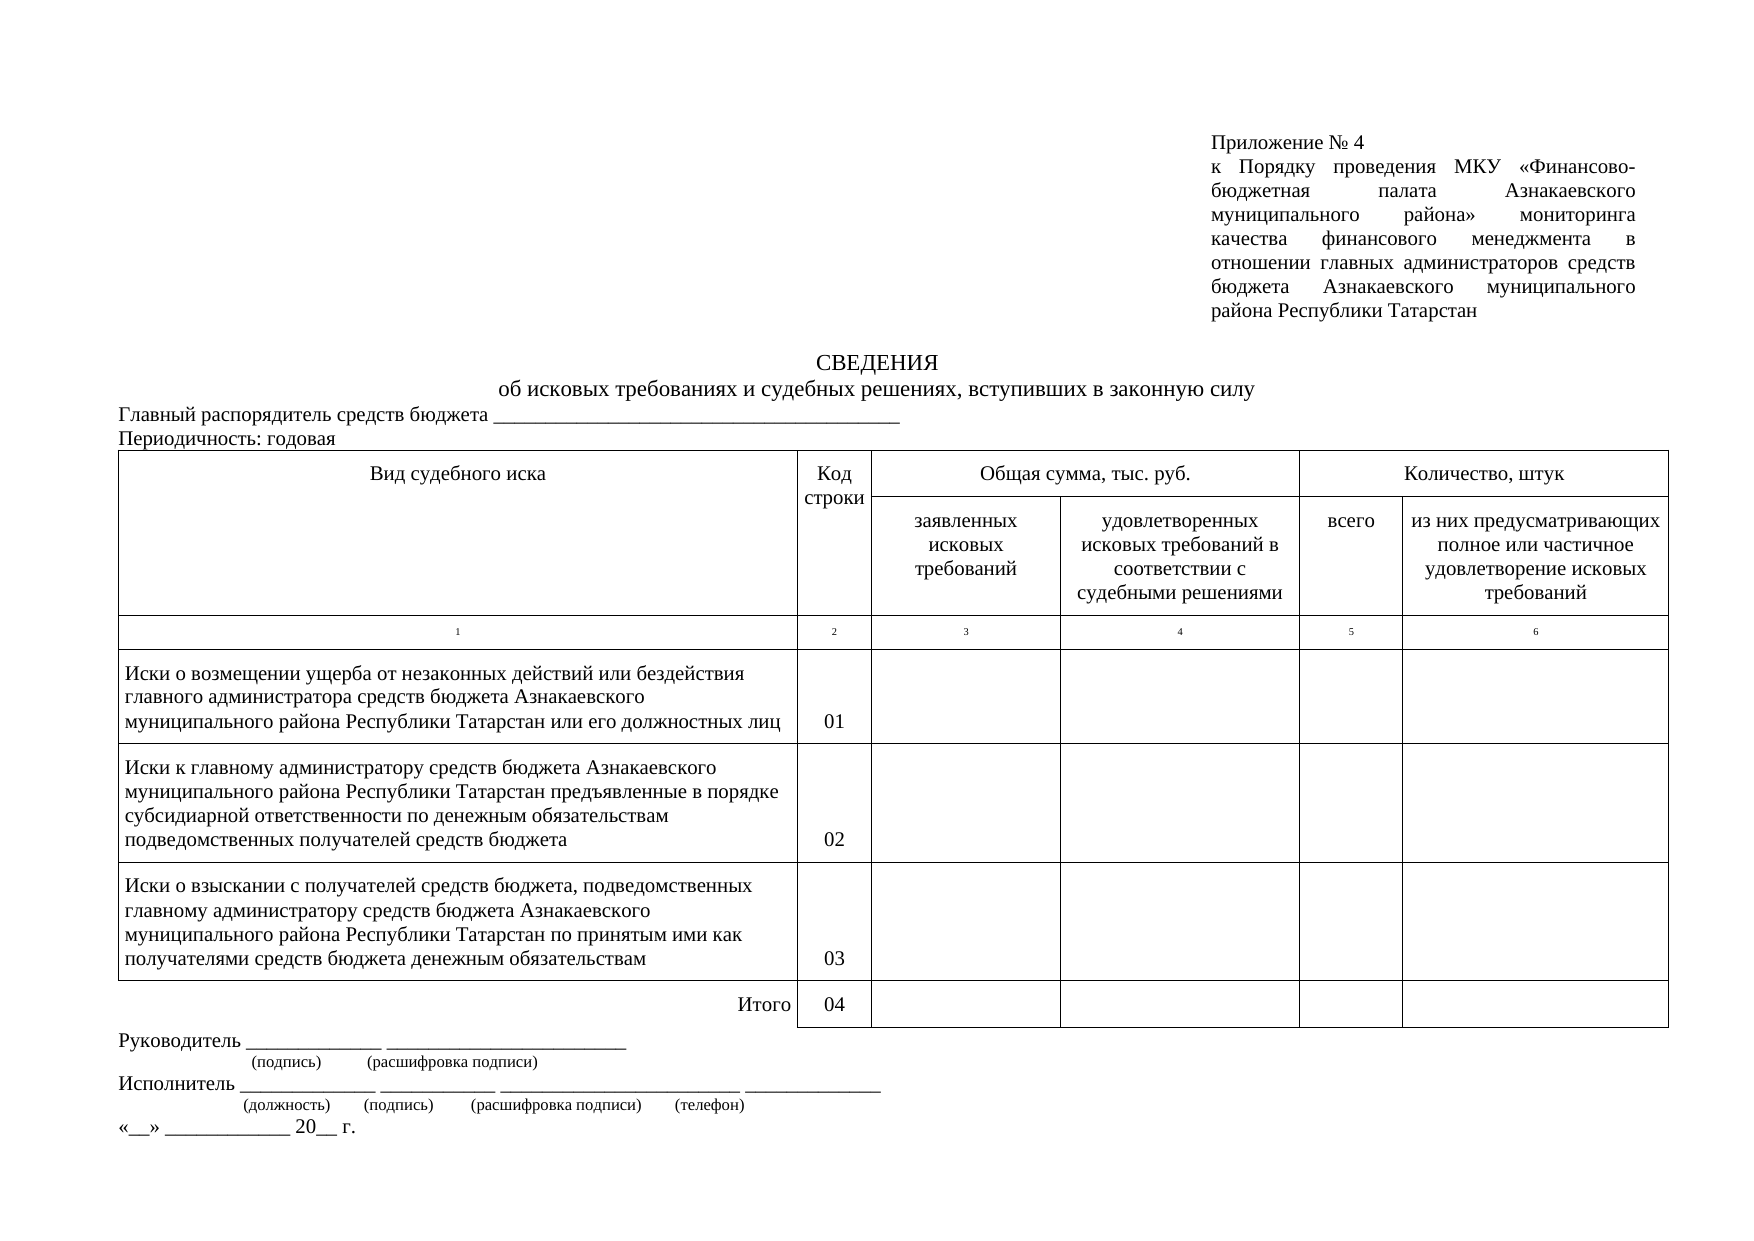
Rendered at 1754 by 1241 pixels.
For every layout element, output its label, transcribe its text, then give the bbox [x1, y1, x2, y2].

table_cell 01 [798, 650, 871, 743]
text к Порядку проведения МКУ «Финансово-бюджетная палата Азнакаевского муниципального района» мониторинга качества финансового менеджмента в отношении главных администраторов средств бюджета Азнакаевского муниципального района Республики Татарстан [1211, 154, 1636, 322]
table_cell Итого [118, 981, 797, 1027]
text Исполнитель _____________ ___________ _______________________ _____________ [118, 1071, 1636, 1095]
table_cell [1061, 744, 1299, 862]
table_cell 1 [119, 616, 797, 649]
table_cell удовлетворенных исковых требований в соответствии с судебными решениями [1061, 497, 1299, 614]
text (подпись) (расшифровка подписи) [118, 1052, 1636, 1071]
table_header Общая сумма, тыс. руб. [872, 451, 1299, 496]
table_cell [1300, 863, 1402, 980]
table_header Вид судебного иска [119, 451, 797, 614]
text «__» ____________ 20__ г. [118, 1114, 1636, 1138]
table_cell [1300, 981, 1402, 1027]
table_cell 02 [798, 744, 871, 862]
table_cell Иски к главному администратору средств бюджета Азнакаевского муниципального района Республики Татарстан предъявленные в порядке субсидиарной ответственности по денежным обязательствам подведомственных получателей средств бюджета [119, 744, 797, 862]
table_cell [1403, 744, 1668, 862]
text СВЕДЕНИЯ [118, 349, 1636, 375]
table_cell 04 [798, 981, 871, 1027]
table_cell Иски о взыскании с получателей средств бюджета, подведомственных главному администратору средств бюджета Азнакаевского муниципального района Республики Татарстан по принятым ими как получателями средств бюджета денежным обязательствам [119, 863, 797, 980]
table_cell [1300, 650, 1402, 743]
table_cell [1061, 981, 1299, 1027]
text Главный распорядитель средств бюджета _______________________________________ [118, 401, 1636, 426]
table_cell [1403, 650, 1668, 743]
table_cell 6 [1403, 616, 1668, 649]
table_cell [1061, 863, 1299, 980]
table_cell [872, 981, 1060, 1027]
table_cell 2 [798, 616, 871, 649]
table_cell [872, 863, 1060, 980]
table_cell из них предусматривающих полное или частичное удовлетворение исковых требований [1403, 497, 1668, 614]
table_cell [1403, 981, 1668, 1027]
text Периодичность: годовая [118, 426, 1636, 449]
text об исковых требованиях и судебных решениях, вступивших в законную силу [118, 375, 1636, 401]
table_cell Иски о возмещении ущерба от незаконных действий или бездействия главного администратора средств бюджета Азнакаевского муниципального района Республики Татарстан или его должностных лиц [119, 650, 797, 743]
table_cell [872, 650, 1060, 743]
table_header Количество, штук [1300, 451, 1668, 496]
table_cell [1300, 744, 1402, 862]
text (должность) (подпись) (расшифровка подписи) (телефон) [118, 1095, 1636, 1114]
table_cell всего [1300, 497, 1402, 614]
table_cell 03 [798, 863, 871, 980]
table_cell 4 [1061, 616, 1299, 649]
text Приложение № 4 [1211, 130, 1636, 154]
text Руководитель _____________ _______________________ [118, 1028, 1636, 1052]
table_cell 3 [872, 616, 1060, 649]
table_cell [1403, 863, 1668, 980]
table_cell 5 [1300, 616, 1402, 649]
table_cell [1061, 650, 1299, 743]
table_cell заявленных исковых требований [872, 497, 1060, 614]
table_header Код строки [798, 451, 871, 614]
table_cell [872, 744, 1060, 862]
